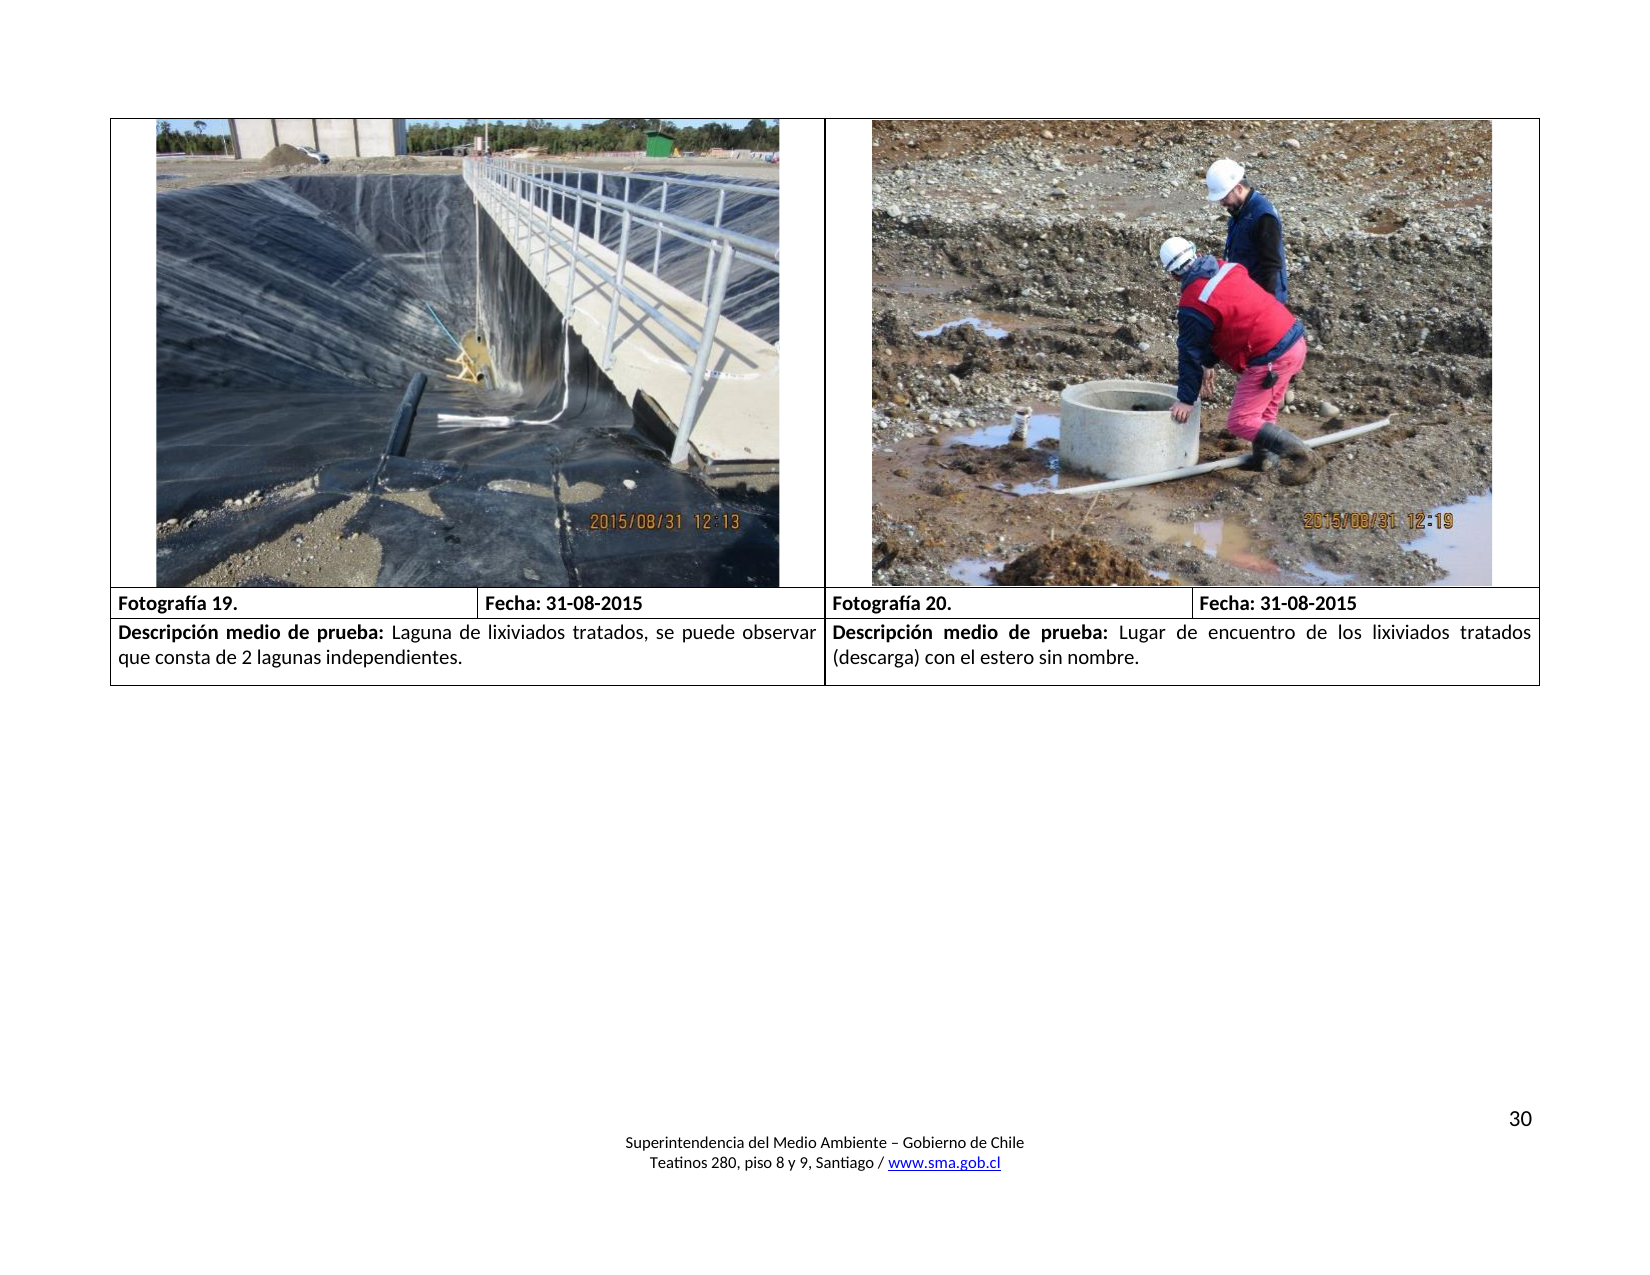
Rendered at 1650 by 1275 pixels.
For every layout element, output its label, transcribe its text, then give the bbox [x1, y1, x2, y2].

table_cell Fecha: 31-08-2015 [1193, 588, 1539, 618]
table_cell Descripción medio de prueba: Laguna de lixiviados tratados, se puede observar que consta de 2 lagunas independientes. [111, 619, 824, 685]
table_cell Fotografía 20. [826, 588, 1192, 618]
table_cell [111, 119, 156, 587]
table_cell Fecha: 31-08-2015 [478, 588, 824, 618]
table_cell Fotografía 19. [111, 588, 477, 618]
table_cell [780, 119, 824, 587]
table_cell Descripción medio de prueba: Lugar de encuentro de los lixiviados tratados (descarga) con el estero sin nombre. [826, 619, 1539, 685]
table_cell [826, 119, 1539, 587]
picture [156, 119, 780, 587]
picture [872, 120, 1493, 586]
